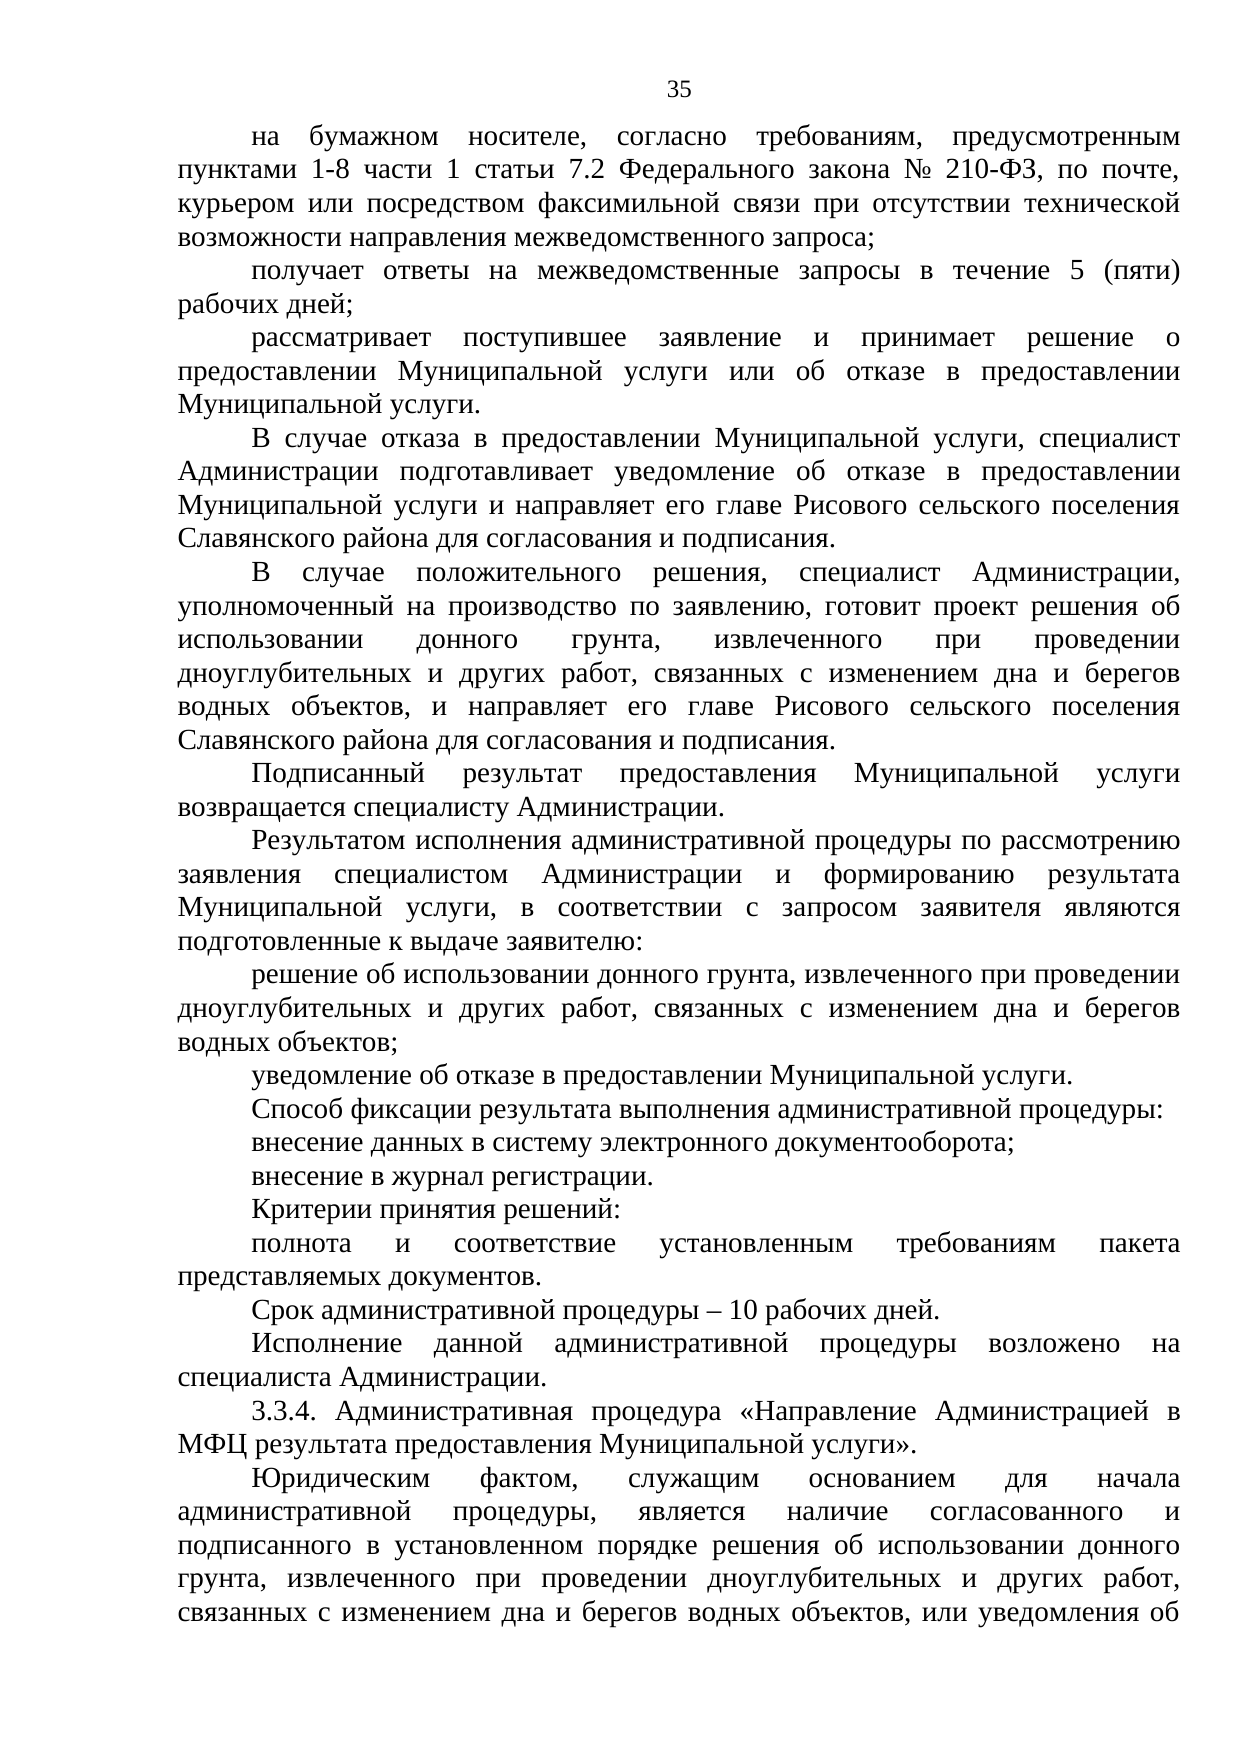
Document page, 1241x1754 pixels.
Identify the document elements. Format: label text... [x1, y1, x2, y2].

text Исполнение данной административной процедуры возложено на специалиста Администрации. [177, 1326, 1181, 1393]
text 3.3.4. Административная процедура «Направление Администрацией в МФЦ результата предоставления Муниципальной услуги». [177, 1393, 1181, 1460]
text В случае отказа в предоставлении Муниципальной услуги, специалист Администрации подготавливает уведомление об отказе в предоставлении Муниципальной услуги и направляет его главе Рисового сельского поселения Славянского района для согласования и подписания. [177, 420, 1181, 554]
text полнота и соответствие установленным требованиям пакета представляемых документов. [177, 1225, 1181, 1292]
text внесение данных в систему электронного документооборота; [177, 1124, 1181, 1158]
text на бумажном носителе, согласно требованиям, предусмотренным пунктами 1-8 части 1 статьи 7.2 Федерального закона № 210-ФЗ, по почте, курьером или посредством факсимильной связи при отсутствии технической возможности направления межведомственного запроса; [177, 118, 1181, 252]
text получает ответы на межведомственные запросы в течение 5 (пяти) рабочих дней; [177, 252, 1181, 319]
text В случае положительного решения, специалист Администрации, уполномоченный на производство по заявлению, готовит проект решения об использовании донного грунта, извлеченного при проведении дноуглубительных и других работ, связанных с изменением дна и берегов водных объектов, и направляет его главе Рисового сельского поселения Славянского района для согласования и подписания. [177, 554, 1181, 755]
text Способ фиксации результата выполнения административной процедуры: [177, 1091, 1181, 1124]
text Критерии принятия решений: [177, 1191, 1181, 1225]
text Подписанный результат предоставления Муниципальной услуги возвращается специалисту Администрации. [177, 755, 1181, 822]
text Срок административной процедуры – 10 рабочих дней. [177, 1292, 1181, 1326]
text Результатом исполнения административной процедуры по рассмотрению заявления специалистом Администрации и формированию результата Муниципальной услуги, в соответствии с запросом заявителя являются подготовленные к выдаче заявителю: [177, 822, 1181, 957]
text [177, 1460, 1181, 1627]
text уведомление об отказе в предоставлении Муниципальной услуги. [177, 1057, 1181, 1091]
text рассматривает поступившее заявление и принимает решение о предоставлении Муниципальной услуги или об отказе в предоставлении Муниципальной услуги. [177, 319, 1181, 420]
text внесение в журнал регистрации. [177, 1158, 1181, 1191]
text решение об использовании донного грунта, извлеченного при проведении дноуглубительных и других работ, связанных с изменением дна и берегов водных объектов; [177, 957, 1181, 1057]
